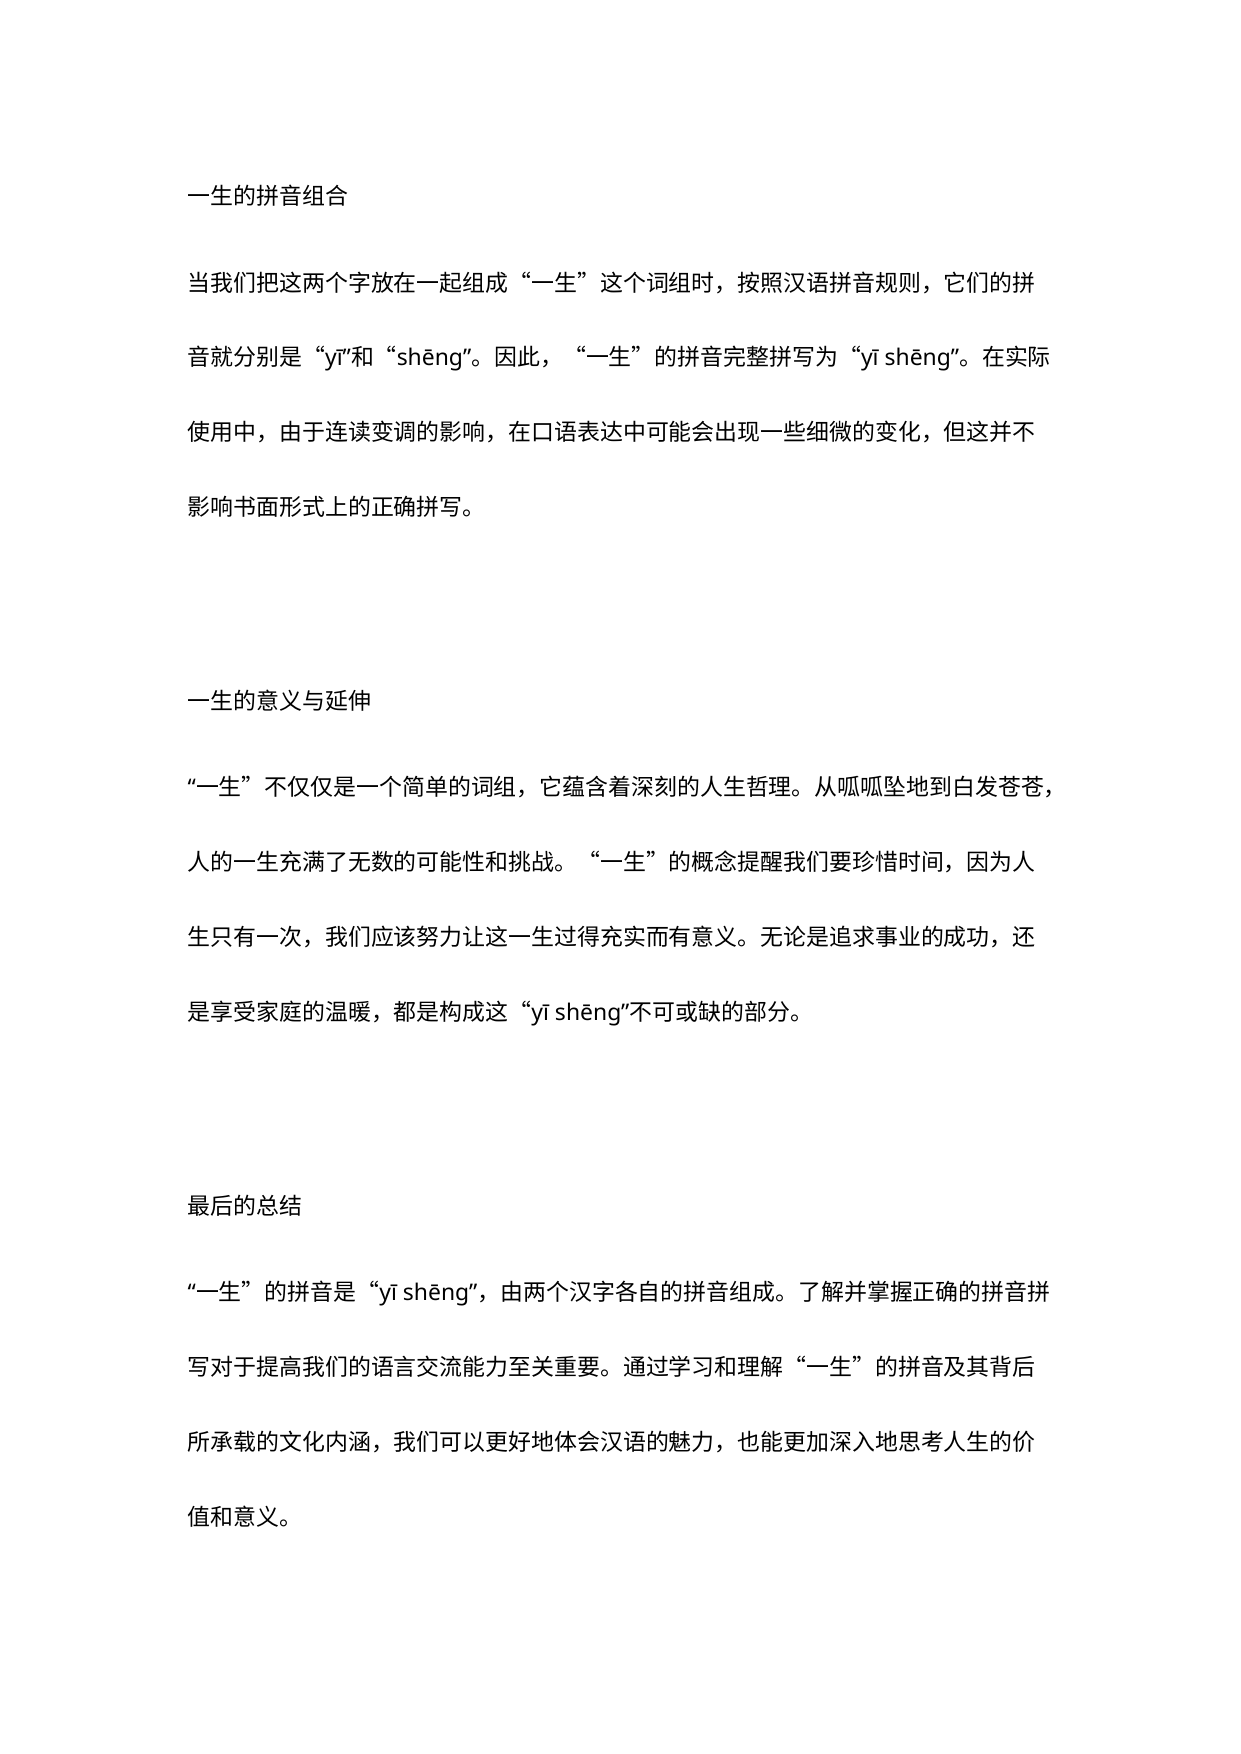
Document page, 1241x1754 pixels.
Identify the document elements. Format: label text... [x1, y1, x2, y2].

text 一生的拼音组合 [187, 162, 1053, 227]
text “一生”的拼音是“yī shēng”，由两个汉字各自的拼音组成。了解并掌握正确的拼音拼写对于提高我们的语言交流能力至关重要。通过学习和理解“一生”的拼音及其背后所承载的文化内涵，我们可以更好地体会汉语的魅力，也能更加深入地思考人生的价值和意义。 [187, 1258, 1053, 1547]
text 当我们把这两个字放在一起组成“一生”这个词组时，按照汉语拼音规则，它们的拼音就分别是“yī”和“shēng”。因此，“一生”的拼音完整拼写为“yī shēng”。在实际使用中，由于连读变调的影响，在口语表达中可能会出现一些细微的变化，但这并不影响书面形式上的正确拼写。 [187, 248, 1053, 538]
text 一生的意义与延伸 [187, 667, 1053, 732]
text “一生”不仅仅是一个简单的词组，它蕴含着深刻的人生哲理。从呱呱坠地到白发苍苍，人的一生充满了无数的可能性和挑战。“一生”的概念提醒我们要珍惜时间，因为人生只有一次，我们应该努力让这一生过得充实而有意义。无论是追求事业的成功，还是享受家庭的温暖，都是构成这“yī shēng”不可或缺的部分。 [187, 753, 1053, 1042]
text 最后的总结 [187, 1172, 1053, 1237]
